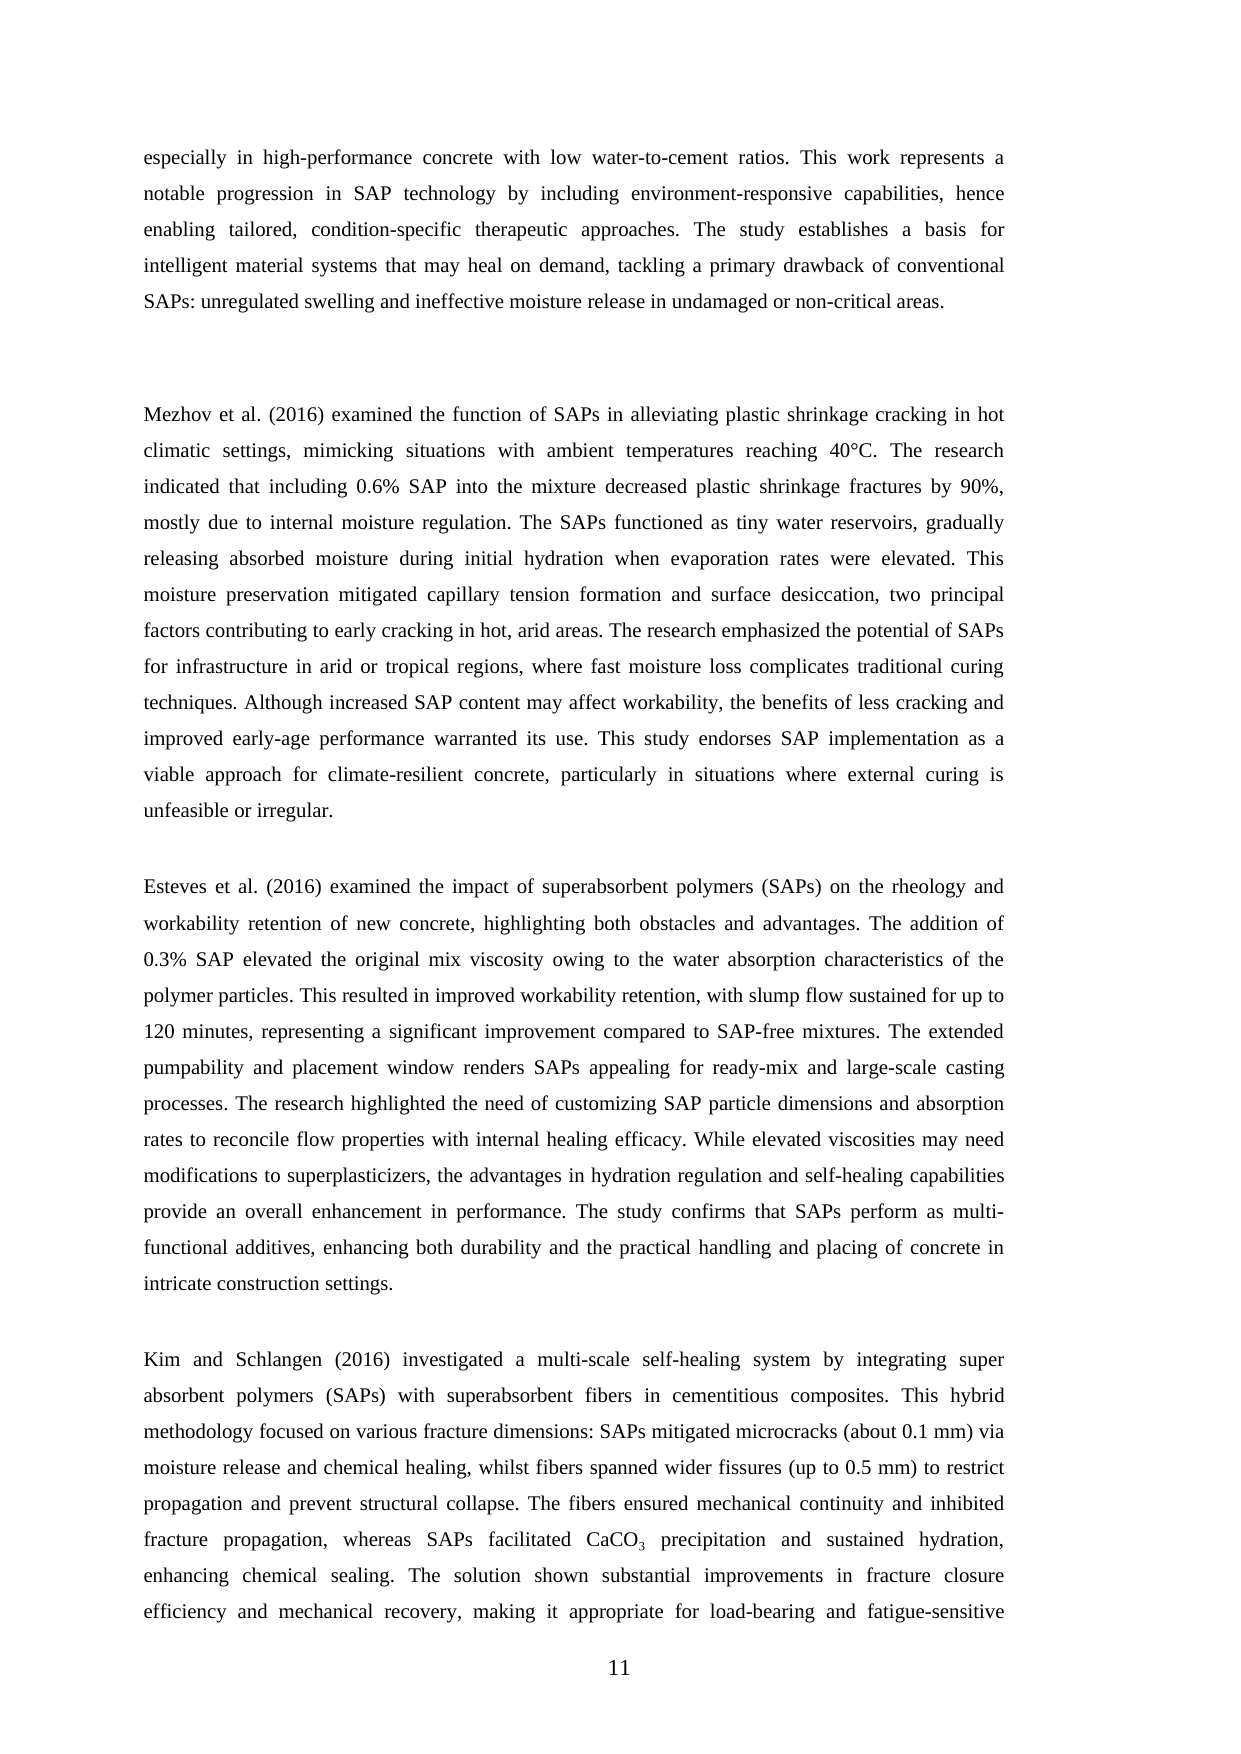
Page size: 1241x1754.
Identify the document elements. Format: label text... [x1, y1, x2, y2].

text Esteves et al. (2016) examined the impact of superabsorbent polymers (SAPs) on the rheology and workability retention of new concrete, highlighting both obstacles and advantages. The addition of 0.3% SAP elevated the original mix viscosity owing to the water absorption characteristics of the polymer particles. This resulted in improved workability retention, with slump flow sustained for up to 120 minutes, representing a significant improvement compared to SAP-free mixtures. The extended pumpability and placement window renders SAPs appealing for ready-mix and large-scale casting processes. The research highlighted the need of customizing SAP particle dimensions and absorption rates to reconcile flow properties with internal healing efficacy. While elevated viscosities may need modifications to superplasticizers, the advantages in hydration regulation and self-healing capabilities provide an overall enhancement in performance. The study confirms that SAPs perform as multi-functional additives, enhancing both durability and the practical handling and placing of concrete in intricate construction settings. [143, 838, 1006, 1295]
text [143, 1311, 1006, 1623]
text Mezhov et al. (2016) examined the function of SAPs in alleviating plastic shrinkage cracking in hot climatic settings, mimicking situations with ambient temperatures reaching 40°C. The research indicated that including 0.6% SAP into the mixture decreased plastic shrinkage fractures by 90%, mostly due to internal moisture regulation. The SAPs functioned as tiny water reservoirs, gradually releasing absorbed moisture during initial hydration when evaporation rates were elevated. This moisture preservation mitigated capillary tension formation and surface desiccation, two principal factors contributing to early cracking in hot, arid areas. The research emphasized the potential of SAPs for infrastructure in arid or tropical regions, where fast moisture loss complicates traditional curing techniques. Although increased SAP content may affect workability, the benefits of less cracking and improved early-age performance warranted its use. This study endorses SAP implementation as a viable approach for climate-resilient concrete, particularly in situations where external curing is unfeasible or irregular. [143, 329, 1006, 822]
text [143, 145, 1006, 313]
